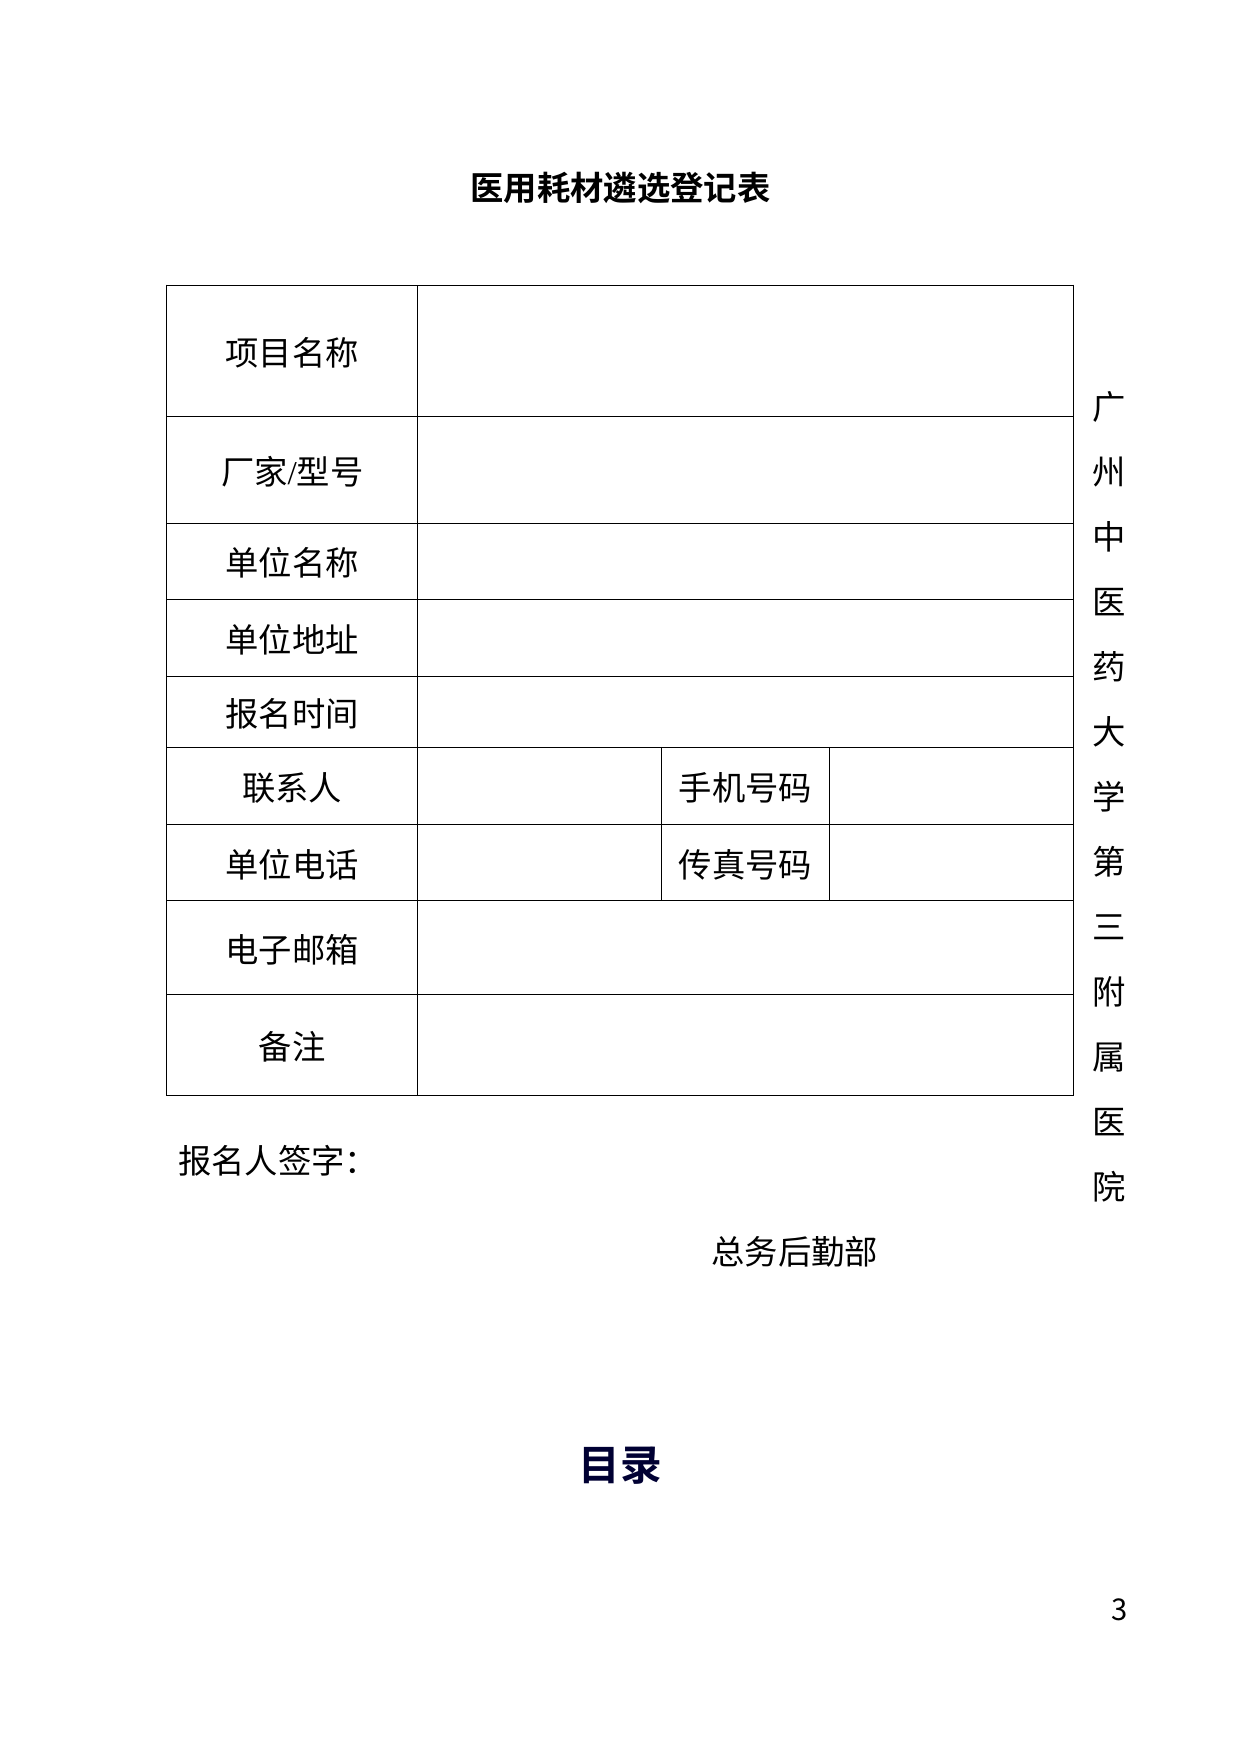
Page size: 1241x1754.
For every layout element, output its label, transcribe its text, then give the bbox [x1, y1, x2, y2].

table_cell 单位地址 [167, 600, 417, 676]
table_cell [418, 524, 1073, 599]
table_cell [418, 417, 1073, 522]
table_cell [830, 825, 1073, 900]
table_header 项目名称 [167, 286, 417, 416]
table_cell [418, 677, 1073, 747]
table_cell 备注 [167, 995, 417, 1095]
table_cell 报名人签字： [167, 1096, 1073, 1183]
table_cell 手机号码 [662, 748, 829, 824]
table_cell [830, 748, 1073, 824]
table_cell [418, 995, 1073, 1095]
table_cell 传真号码 [662, 825, 829, 900]
text 医用耗材遴选登记表 [112, 153, 1128, 218]
text 目录 [112, 1429, 1128, 1494]
table_cell [418, 825, 661, 900]
table_cell 单位名称 [167, 524, 417, 599]
table_cell 联系人 [167, 748, 417, 824]
table_cell [418, 901, 1073, 993]
table_cell 报名时间 [167, 677, 417, 747]
table_cell [418, 748, 661, 824]
table_cell 厂家/型号 [167, 417, 417, 522]
table_cell [418, 600, 1073, 676]
table_cell 单位电话 [167, 825, 417, 900]
text 总务后勤部 [661, 1217, 1128, 1282]
table_header [418, 286, 1073, 416]
text 广州中医药大学第三附属医院 [112, 372, 1128, 1217]
table_cell 电子邮箱 [167, 901, 417, 993]
